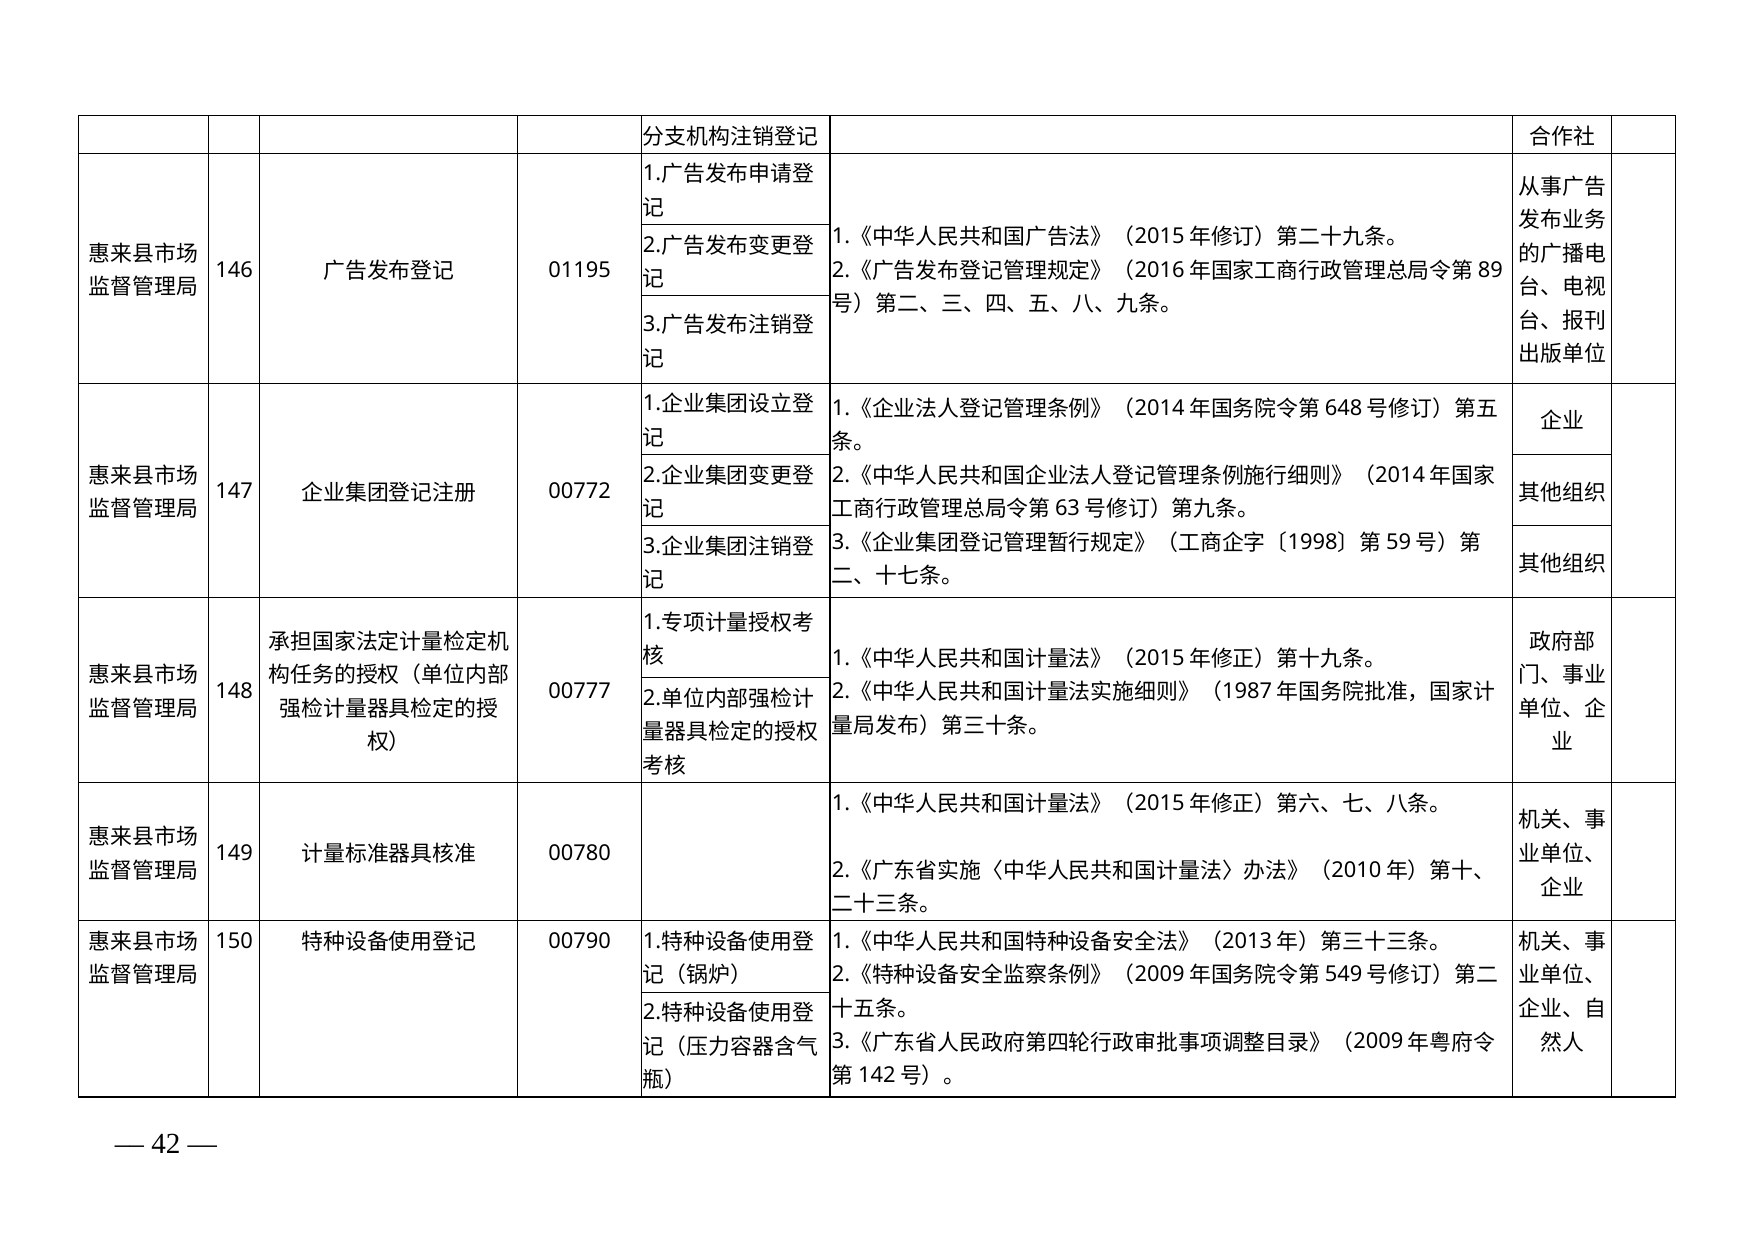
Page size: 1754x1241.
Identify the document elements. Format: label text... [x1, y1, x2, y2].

table_cell 2.特种设备使用登记（压力容器含气瓶） [642, 993, 829, 1096]
table_cell 机关、事业单位、企业、自然人 [1513, 921, 1611, 1096]
table_cell 承担国家法定计量检定机构任务的授权（单位内部强检计量器具检定的授权） [260, 598, 517, 782]
table_cell 广告发布登记 [260, 154, 517, 383]
table_cell 00790 [518, 921, 641, 1096]
table_cell 惠来县市场监督管理局 [79, 154, 208, 383]
table_cell [1612, 598, 1675, 782]
table_cell 从事广告发布业务的广播电台、电视台、报刊出版单位 [1513, 154, 1611, 383]
table_cell 惠来县市场监督管理局 [79, 921, 208, 1096]
table_cell 2.企业集团变更登记 [642, 455, 829, 525]
table_cell 惠来县市场监督管理局 [79, 598, 208, 782]
table_cell 2.广告发布变更登记 [642, 225, 829, 295]
table_cell [1612, 783, 1675, 920]
table_cell 00772 [518, 384, 641, 597]
table_cell 6.农民专业合作社分支机构注销登记 [642, 116, 829, 153]
table_cell 1.《企业法人登记管理条例》（2014年国务院令第648号修订）第五条。 2.《中华人民共和国企业法人登记管理条例施行细则》（2014年国家工商行政管理总局令第63号修订）第九条。 3.《企业集团登记管理暂行规定》（工商企字〔1998〕第59号）第二、十七条。 [831, 384, 1512, 597]
table_cell 2.单位内部强检计量器具检定的授权考核 [642, 678, 829, 782]
table_cell 1.专项计量授权考核 [642, 598, 829, 677]
table_cell [642, 783, 829, 920]
table_cell 惠来县市场监督管理局 [79, 384, 208, 597]
table_cell 146 [209, 154, 259, 383]
table_cell 1.《中华人民共和国特种设备安全法》（2013年）第三十三条。 2.《特种设备安全监察条例》（2009年国务院令第549号修订）第二十五条。 3.《广东省人民政府第四轮行政审批事项调整目录》（2009年粤府令第142号）。 [831, 921, 1512, 1096]
table_cell [1612, 921, 1675, 1096]
table_cell 1.《中华人民共和国广告法》（2015年修订）第二十九条。 2.《广告发布登记管理规定》（2016年国家工商行政管理总局令第89号）第二、三、四、五、八、九条。 [831, 154, 1512, 383]
table_cell 01195 [518, 154, 641, 383]
table_cell [1612, 154, 1675, 383]
table_cell 惠来县市场监督管理局 [79, 783, 208, 920]
table_cell 特种设备使用登记 [260, 921, 517, 1096]
table_cell 企业集团登记注册 [260, 384, 517, 597]
table_cell 计量标准器具核准 [260, 783, 517, 920]
table_cell 农民专业合作社 [1513, 116, 1611, 153]
table_cell 企业 [1513, 384, 1611, 454]
table_cell 1.《中华人民共和国计量法》（2015年修正）第十九条。 2.《中华人民共和国计量法实施细则》（1987年国务院批准，国家计量局发布）第三十条。 [831, 598, 1512, 782]
table_cell 政府部门、事业单位、企业 [1513, 598, 1611, 782]
table_cell 3.广告发布注销登记 [642, 296, 829, 383]
table_cell 3.企业集团注销登记 [642, 526, 829, 597]
table_cell 150 [209, 921, 259, 1096]
table_cell 1.特种设备使用登记（锅炉） [642, 921, 829, 992]
table_cell 00780 [518, 783, 641, 920]
table_cell 其他组织 [1513, 455, 1611, 525]
table_cell 其他组织 [1513, 526, 1611, 597]
table_cell 1.企业集团设立登记 [642, 384, 829, 454]
table_cell 1.《中华人民共和国计量法》（2015年修正）第六、七、八条。 2.《广东省实施〈中华人民共和国计量法〉办法》（2010年）第十、二十三条。 [831, 783, 1512, 920]
table_cell [1612, 384, 1675, 597]
table_cell 00777 [518, 598, 641, 782]
table_cell 机关、事业单位、企业 [1513, 783, 1611, 920]
table_cell 147 [209, 384, 259, 597]
table_cell 149 [209, 783, 259, 920]
table_cell 148 [209, 598, 259, 782]
table_cell 1.广告发布申请登记 [642, 154, 829, 224]
